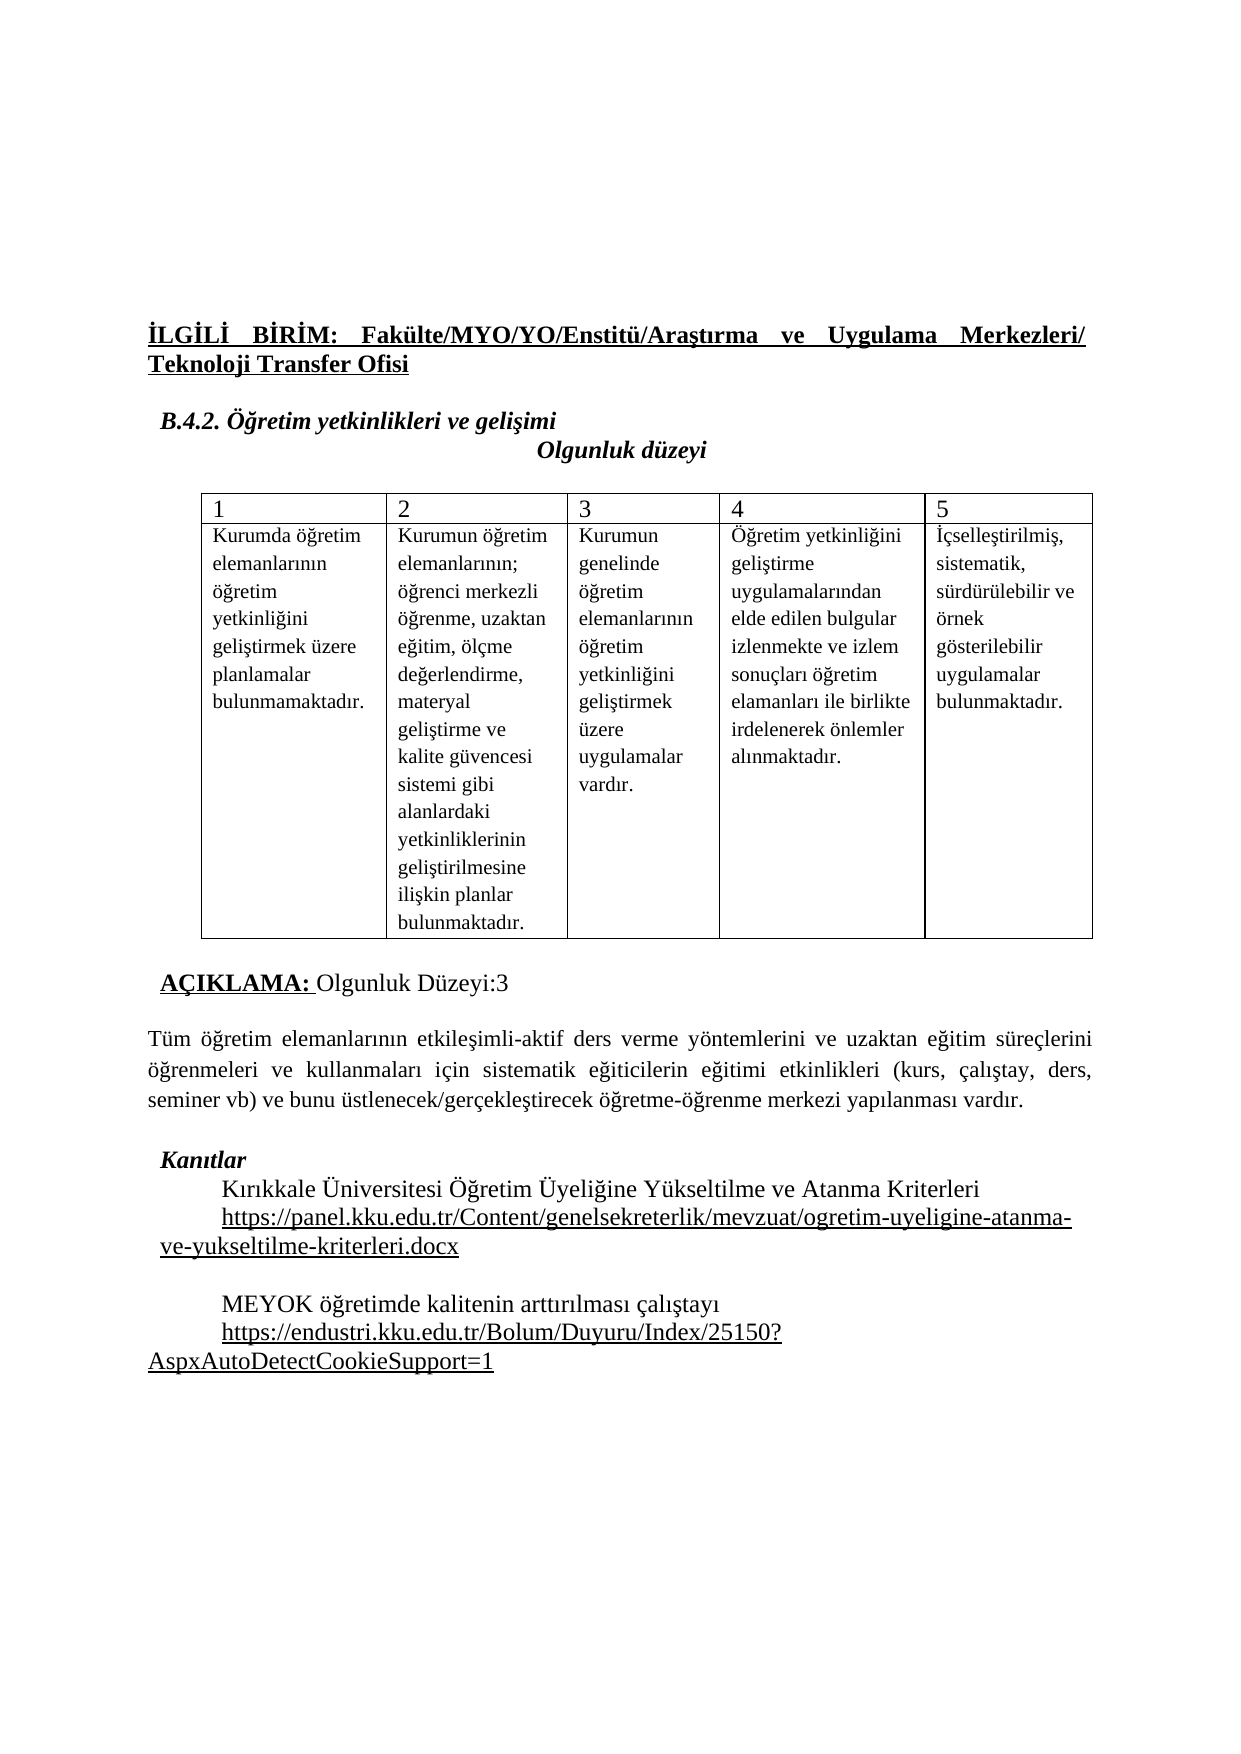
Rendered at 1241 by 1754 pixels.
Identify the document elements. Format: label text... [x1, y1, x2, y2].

table_cell Öğretim yetkinliğini geliştirme uygulamalarından elde edilen bulgular izlenmekte ve izlem sonuçları öğretim elamanları ile birlikte irdelenerek önlemler alınmaktadır. [720, 524, 924, 938]
subtitle Olgunluk düzeyi [160, 435, 1086, 464]
table_cell İçselleştirilmiş, sistematik, sürdürülebilir ve örnek gösterilebilir uygulamalar bulunmaktadır. [926, 524, 1092, 938]
table_header 3 [568, 494, 719, 522]
text İLGİLİ BİRİM: Fakülte/MYO/YO/Enstitü/Araştırma ve Uygulama Merkezleri/ Teknoloji Transfer Ofisi [148, 347, 1086, 378]
subtitle https://panel.kku.edu.tr/Content/genelsekreterlik/mevzuat/ogretim-uyeligine-atanma-ve-yukseltilme-kriterleri.docx [160, 1202, 1086, 1260]
table_cell Kurumun genelinde öğretim elemanlarının öğretim yetkinliğini geliştirmek üzere uygulamalar vardır. [568, 524, 719, 938]
table_header 5 [926, 494, 1092, 522]
subtitle Kanıtlar [160, 1145, 1086, 1174]
text İLGİLİ BİRİM: Fakülte/MYO/YO/Enstitü/Araştırma ve Uygulama Merkezleri/ Teknoloji Transfer Ofisi [148, 320, 1086, 345]
table_cell Kurumda öğretim elemanlarının öğretim yetkinliğini geliştirmek üzere planlamalar bulunmamaktadır. [202, 524, 386, 938]
subtitle AÇIKLAMA: Olgunluk Düzeyi:3 [160, 968, 1086, 997]
table_cell Kurumun öğretim elemanlarının; öğrenci merkezli öğrenme, uzaktan eğitim, ölçme değerlendirme, materyal geliştirme ve kalite güvencesi sistemi gibi alanlardaki yetkinliklerinin geliştirilmesine ilişkin planlar bulunmaktadır. [387, 524, 567, 938]
subtitle B.4.2. Öğretim yetkinlikleri ve gelişimi [160, 406, 1086, 435]
subtitle https://endustri.kku.edu.tr/Bolum/Duyuru/Index/25150?AspxAutoDetectCookieSupport=1 [148, 1317, 1086, 1375]
text Tüm öğretim elemanlarının etkileşimli-aktif ders verme yöntemlerini ve uzaktan eğitim süreçlerini öğrenmeleri ve kullanmaları için sistematik eğiticilerin eğitimi etkinlikleri (kurs, çalıştay, ders, seminer vb) ve bunu üstlenecek/gerçekleştirecek öğretme-öğrenme merkezi yapılanması vardır. [148, 1026, 1093, 1112]
table_header 1 [202, 494, 386, 522]
subtitle MEYOK öğretimde kalitenin arttırılması çalıştayı [160, 1289, 1086, 1317]
table_header 4 [720, 494, 924, 522]
table_header 2 [387, 494, 567, 522]
subtitle Kırıkkale Üniversitesi Öğretim Üyeliğine Yükseltilme ve Atanma Kriterleri [160, 1174, 1086, 1202]
